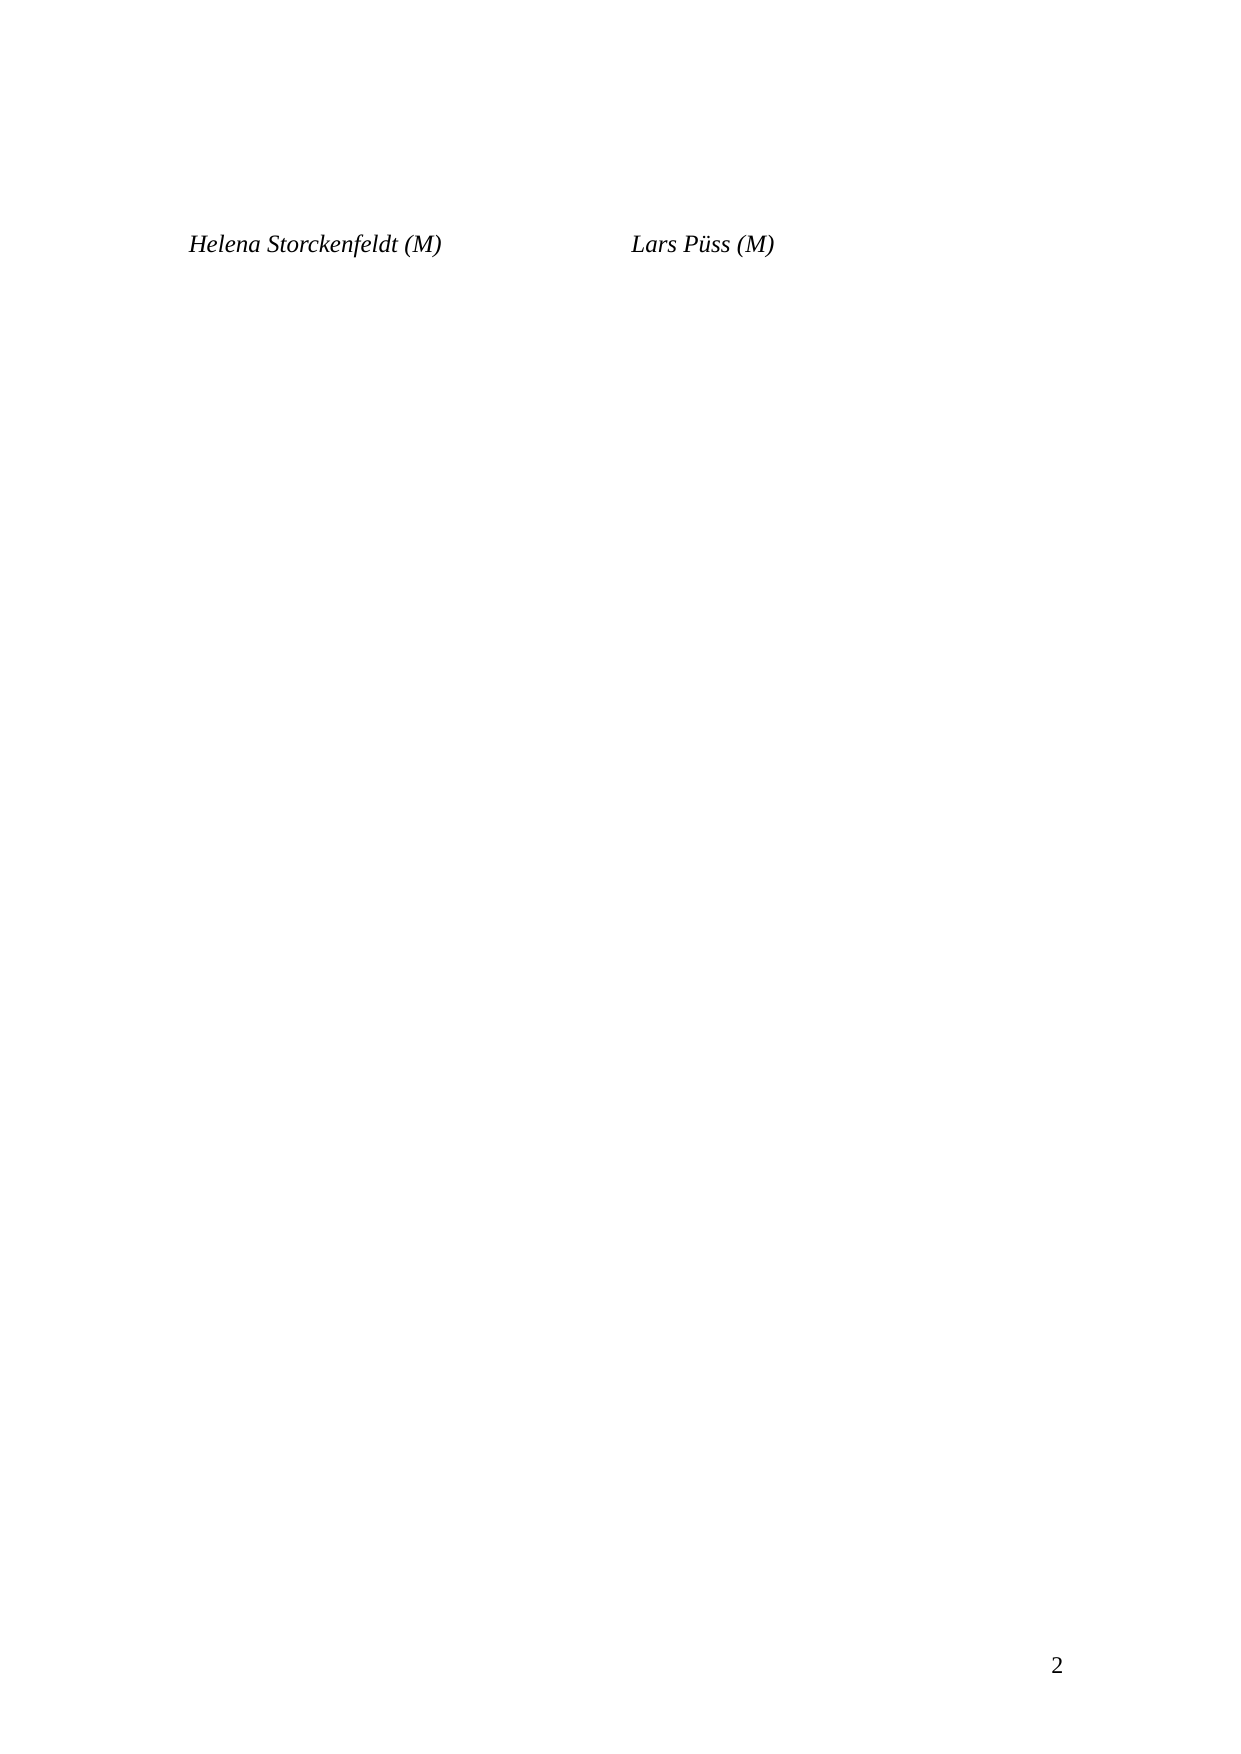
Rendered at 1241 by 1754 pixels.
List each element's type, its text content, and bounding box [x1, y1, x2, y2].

table_header Helena Storckenfeldt (M) [177, 196, 620, 259]
table_header Lars Püss (M) [620, 196, 1063, 259]
